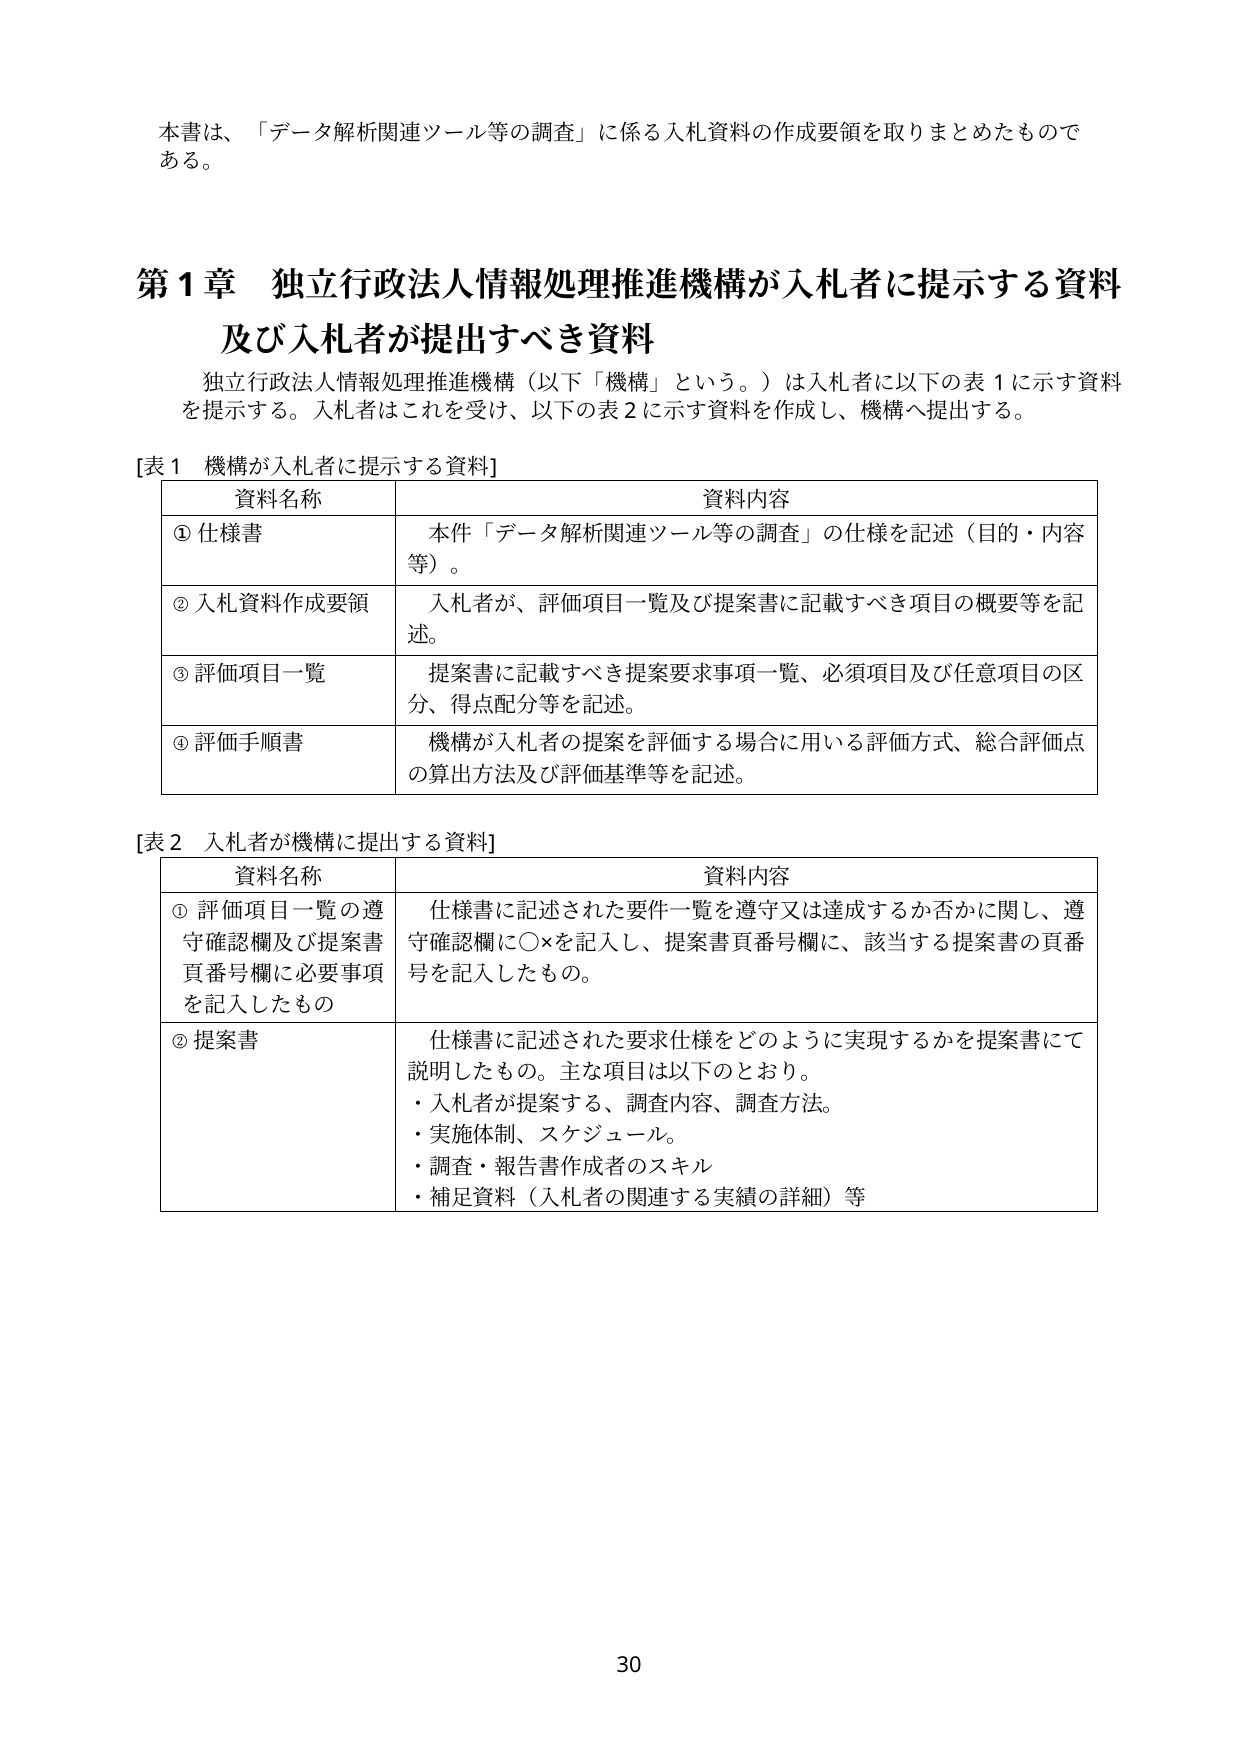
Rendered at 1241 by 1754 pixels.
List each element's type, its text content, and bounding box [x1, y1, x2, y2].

table_cell 提案書に記載すべき提案要求事項一覧、必須項目及び任意項目の区分、得点配分等を記述。 [396, 656, 1097, 724]
table_cell ④ 評価手順書 [162, 726, 395, 794]
table_cell 仕様書に記述された要件一覧を遵守又は達成するか否かに関し、遵守確認欄に○×を記入し、提案書頁番号欄に、該当する提案書の頁番号を記入したもの。 [396, 893, 1097, 1022]
text ある。 [136, 146, 1122, 174]
table_cell ③ 評価項目一覧 [162, 656, 395, 724]
table_header 資料名称 [162, 481, 395, 515]
table_cell 入札者が、評価項目一覧及び提案書に記載すべき項目の概要等を記述。 [396, 586, 1097, 655]
text [表2 入札者が機構に提出する資料] [136, 825, 1122, 857]
text [表1 機構が入札者に提示する資料] [136, 452, 1122, 480]
table_header 資料内容 [396, 481, 1097, 515]
text 独立行政法人情報処理推進機構（以下「機構」という。）は入札者に以下の表1に示す資料を提示する。入札者はこれを受け、以下の表2に示す資料を作成し、機構へ提出する。 [180, 368, 1122, 424]
table_cell ① 仕様書 [162, 516, 395, 585]
table_cell 機構が入札者の提案を評価する場合に用いる評価方式、総合評価点の算出方法及び評価基準等を記述。 [396, 726, 1097, 794]
table_cell ② 提案書 [161, 1023, 395, 1211]
table_cell 仕様書に記述された要求仕様をどのように実現するかを提案書にて説明したもの。主な項目は以下のとおり。 ・入札者が提案する、調査内容、調査方法。 ・実施体制、スケジュール。 ・調査・報告書作成者のスキル ・補足資料（入札者の関連する実績の詳細）等 [396, 1023, 1097, 1211]
text 本書は、「データ解析関連ツール等の調査」に係る入札資料の作成要領を取りまとめたもので [136, 118, 1122, 146]
table_cell ② 入札資料作成要領 [162, 586, 395, 655]
table_cell ① 評価項目一覧の遵守確認欄及び提案書頁番号欄に必要事項を記入したもの [161, 893, 395, 1022]
table_header 資料名称 [161, 858, 395, 892]
text 第1章 独立行政法人情報処理推進機構が入札者に提示する資料及び入札者が提出すべき資料 [136, 258, 1122, 361]
table_cell 本件「データ解析関連ツール等の調査」の仕様を記述（目的・内容等）。 [396, 516, 1097, 585]
table_header 資料内容 [396, 858, 1097, 892]
